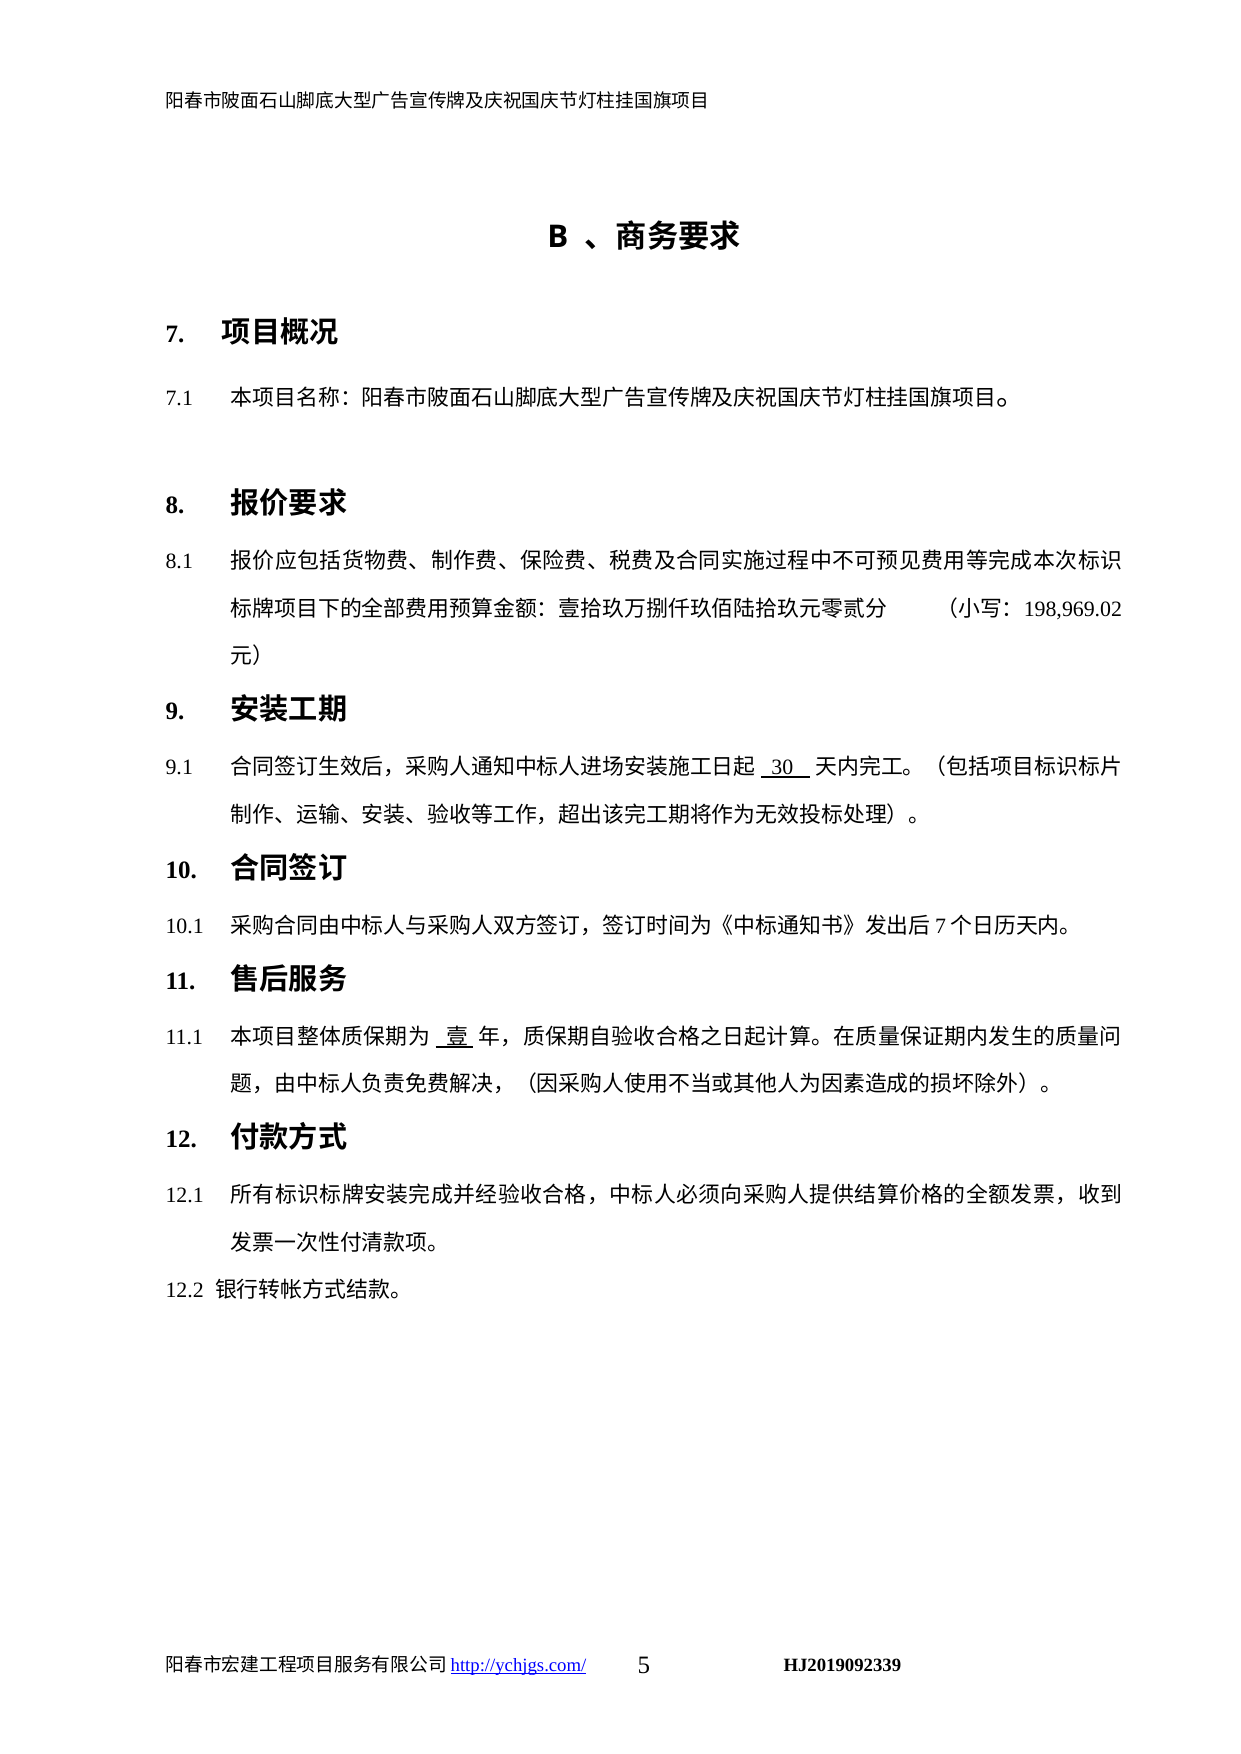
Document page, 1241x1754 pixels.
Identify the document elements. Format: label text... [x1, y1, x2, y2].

list 项目概况 [165, 308, 1122, 351]
list 所有标识标牌安装完成并经验收合格，中标人必须向采购人提供结算价格的全额发票，收到发票一次性付清款项。 [165, 1177, 1122, 1256]
list 付款方式 [165, 1114, 1122, 1156]
list 本项目名称：阳春市陂面石山脚底大型广告宣传牌及庆祝国庆节灯柱挂国旗项目。 [165, 372, 1122, 414]
list 合同签订生效后，采购人通知中标人进场安装施工日起 30 天内完工。（包括项目标识标片制作、运输、安装、验收等工作，超出该完工期将作为无效投标处理）。 [165, 749, 1122, 828]
text 12.2 银行转帐方式结款。 [165, 1272, 1122, 1304]
list 采购合同由中标人与采购人双方签订，签订时间为《中标通知书》发出后7个日历天内。 [165, 908, 1122, 939]
list 报价应包括货物费、制作费、保险费、税费及合同实施过程中不可预见费用等完成本次标识标牌项目下的全部费用预算金额：壹拾玖万捌仟玖佰陆拾玖元零贰分 （小写：198,969.02元） [165, 543, 1122, 670]
list 合同签订 [165, 844, 1122, 887]
text B 、商务要求 [165, 211, 1122, 257]
list 本项目整体质保期为 壹 年，质保期自验收合格之日起计算。在质量保证期内发生的质量问题，由中标人负责免费解决，（因采购人使用不当或其他人为因素造成的损坏除外）。 [165, 1019, 1122, 1098]
list 安装工期 [165, 686, 1122, 728]
list 报价要求 [165, 480, 1122, 522]
list 售后服务 [165, 955, 1122, 998]
